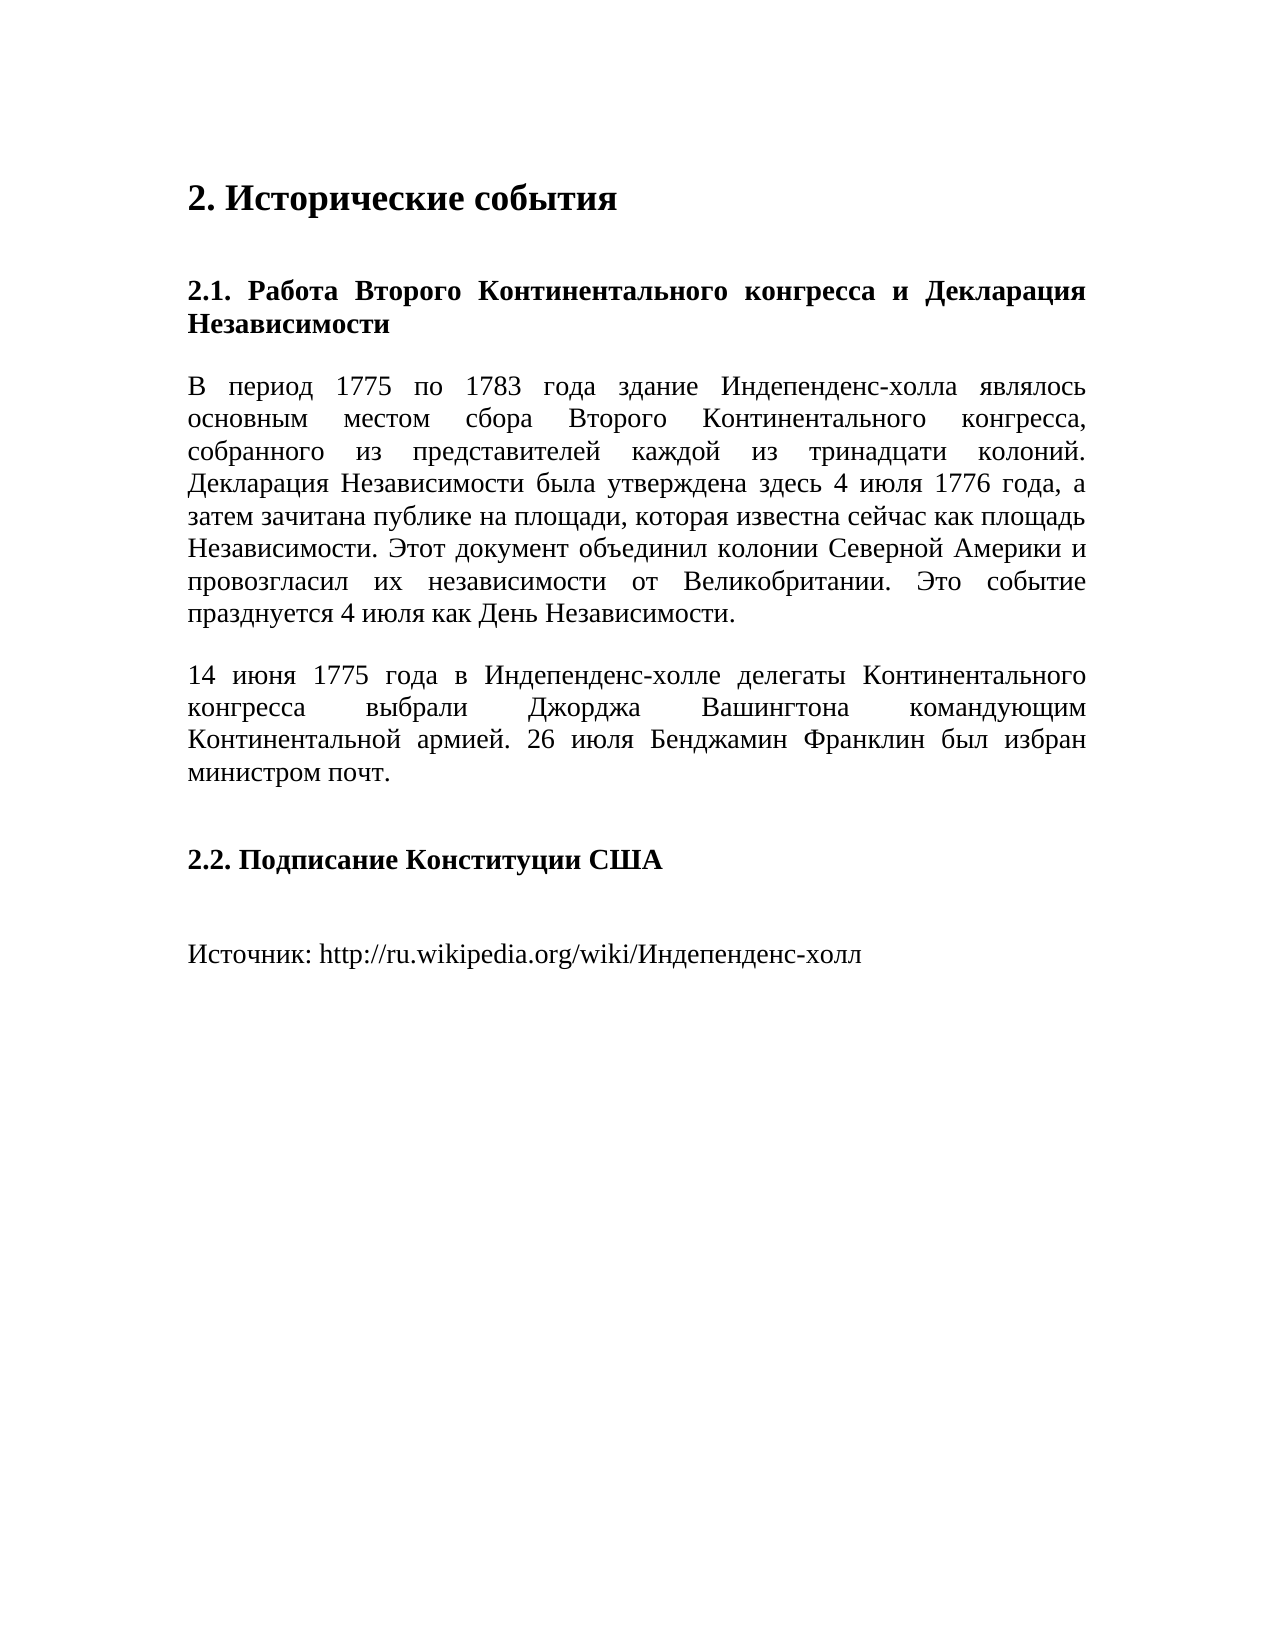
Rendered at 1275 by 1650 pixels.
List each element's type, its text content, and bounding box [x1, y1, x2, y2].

list 2.2. Подписание Конституции США [187, 842, 1087, 875]
text 14 июня 1775 года в Индепенденс-холле делегаты Континентального конгресса выбрали Джорджа Вашингтона командующим Континентальной армией. 26 июля Бенджамин Франклин был избран министром почт. [187, 658, 1087, 787]
text Источник: http://ru.wikipedia.org/wiki/Индепенденс-холл [187, 905, 1087, 970]
list 2.1. Работа Второго Континентального конгресса и Декларация Независимости [187, 273, 1087, 340]
list 2. Исторические события [187, 175, 1087, 218]
text В период 1775 по 1783 года здание Индепенденс-холла являлось основным местом сбора Второго Континентального конгресса, собранного из представителей каждой из тринадцати колоний. Декларация Независимости была утверждена здесь 4 июля 1776 года, а затем зачитана публике на площади, которая известна сейчас как площадь Независимости. Этот документ объединил колонии Северной Америки и провозгласил их независимости от Великобритании. Это событие празднуется 4 июля как День Независимости. [187, 369, 1087, 628]
